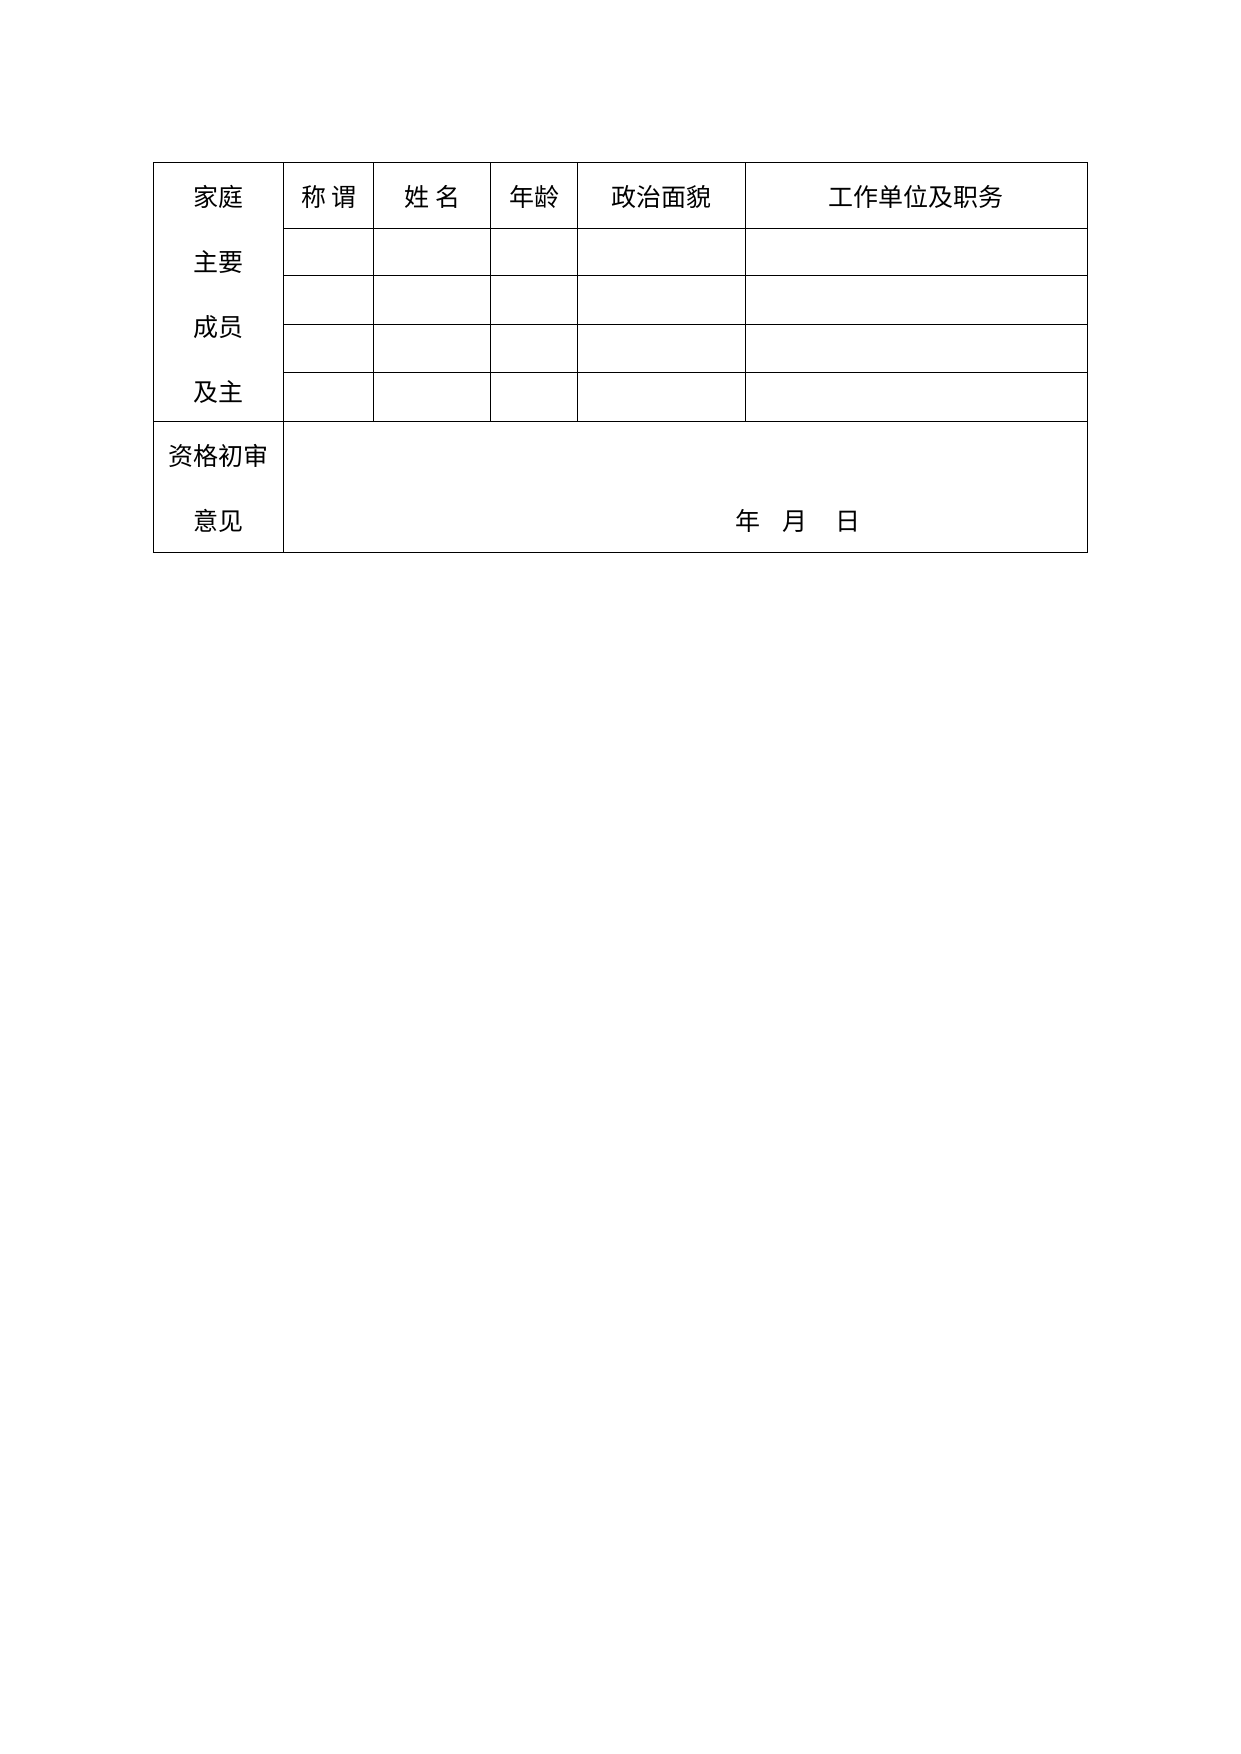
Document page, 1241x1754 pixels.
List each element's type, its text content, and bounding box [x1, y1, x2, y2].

table_cell [578, 276, 745, 323]
table_cell [491, 276, 577, 323]
table_cell [746, 325, 1087, 372]
table_cell [491, 325, 577, 372]
table_cell [578, 325, 745, 372]
table_cell [491, 229, 577, 275]
table_cell 姓 名 [374, 163, 490, 228]
table_cell 年 月 日 [284, 422, 1087, 552]
table_cell [578, 229, 745, 275]
table_cell [284, 325, 373, 372]
table_cell [284, 276, 373, 323]
table_cell [374, 229, 490, 275]
table_cell [491, 373, 577, 421]
table_cell 年龄 [491, 163, 577, 228]
table_cell [374, 373, 490, 421]
table_cell [374, 325, 490, 372]
table_cell 政治面貌 [578, 163, 745, 228]
table_cell [578, 373, 745, 421]
table_cell 家庭 主要 成员 及主 要社 会关 系 [154, 163, 283, 421]
table_cell [746, 229, 1087, 275]
table_cell 资格初审意见 [154, 422, 283, 552]
table_cell [746, 276, 1087, 323]
table_cell 称 谓 [284, 163, 373, 228]
table_cell 工作单位及职务 [746, 163, 1087, 228]
table_cell [374, 276, 490, 323]
table_cell [284, 373, 373, 421]
table_cell [284, 229, 373, 275]
table_cell [746, 373, 1087, 421]
